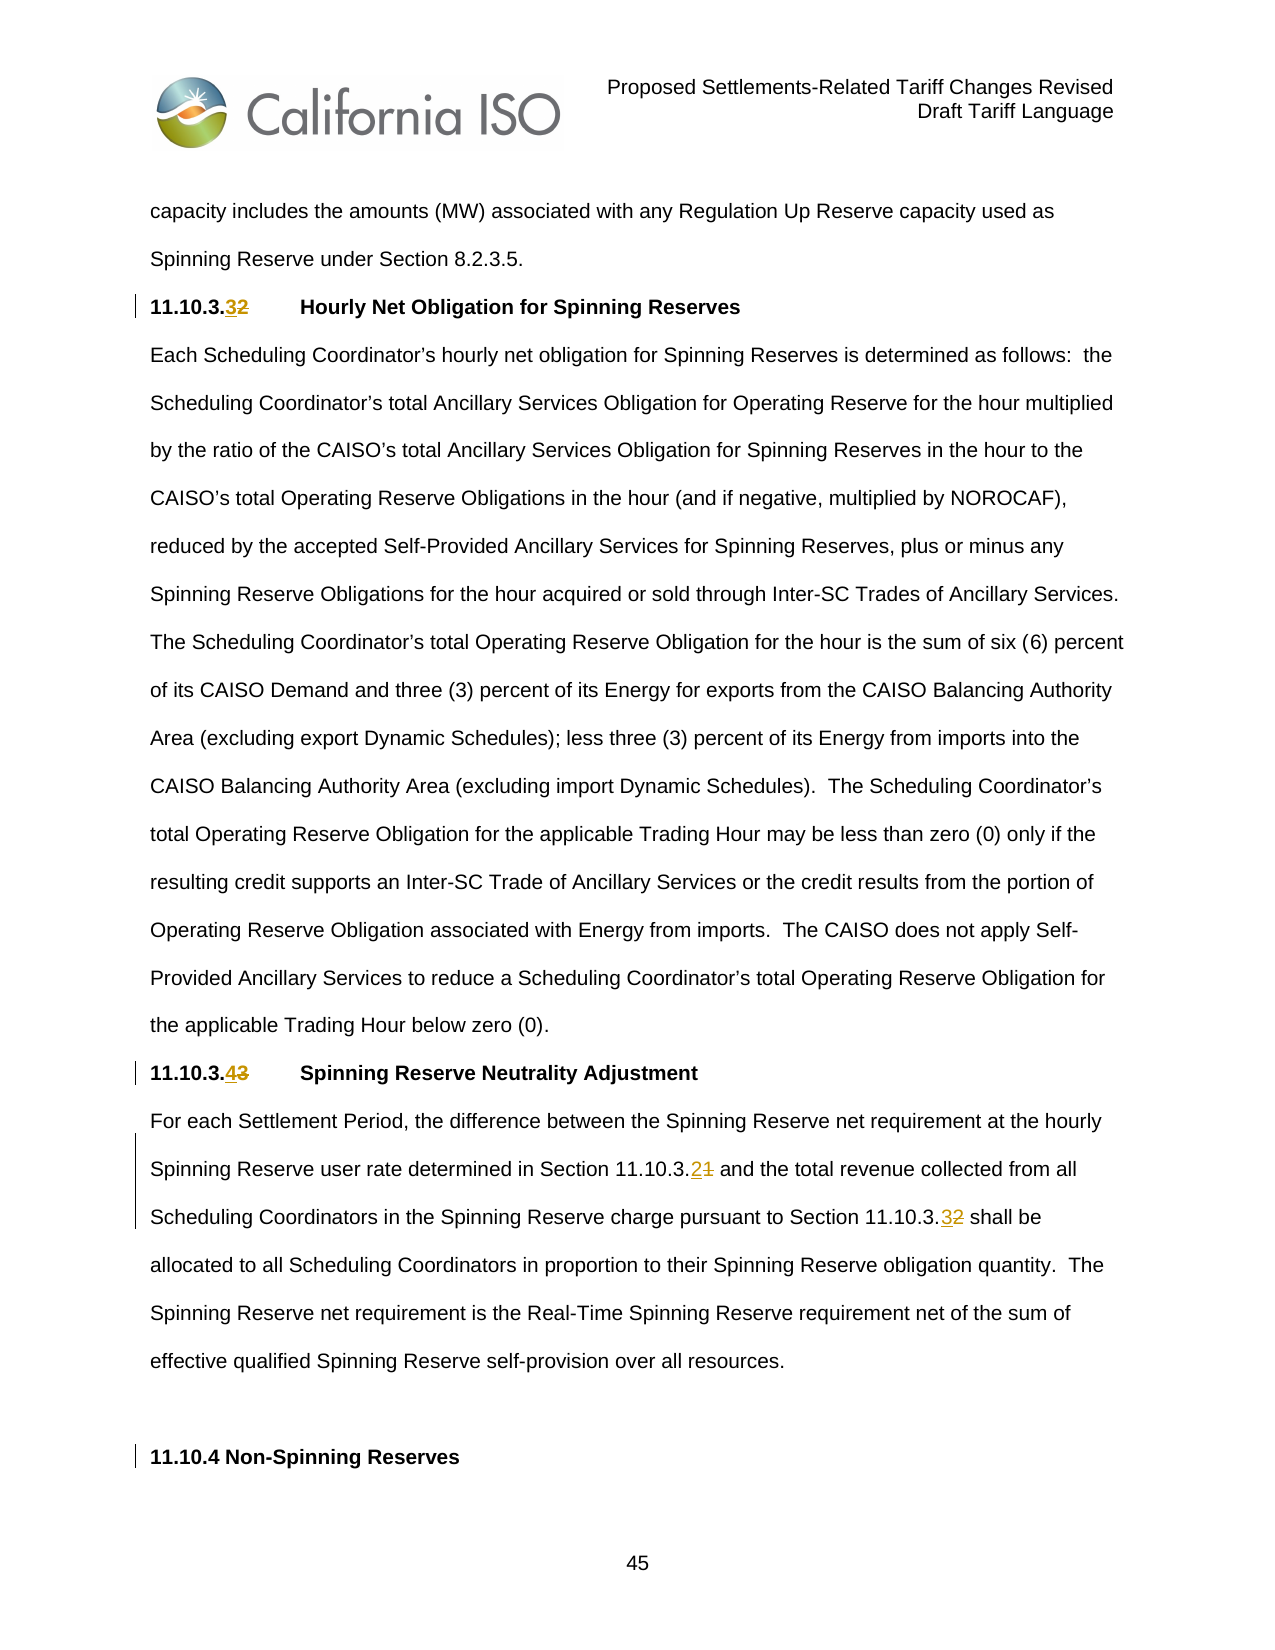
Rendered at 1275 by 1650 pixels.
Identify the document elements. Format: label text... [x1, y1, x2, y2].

text The Scheduling Coordinator’s total Operating Reserve Obligation for the hour is the sum of six (6) percent of its CAISO Demand and three (3) percent of its Energy for exports from the CAISO Balancing Authority Area (excluding export Dynamic Schedules); less three (3) percent of its Energy from imports into the CAISO Balancing Authority Area (excluding import Dynamic Schedules). The Scheduling Coordinator’s total Operating Reserve Obligation for the applicable Trading Hour may be less than zero (0) only if the resulting credit supports an Inter-SC Trade of Ancillary Services or the credit results from the portion of Operating Reserve Obligation associated with Energy from imports. The CAISO does not apply Self-Provided Ancillary Services to reduce a Scheduling Coordinator’s total Operating Reserve Obligation for the applicable Trading Hour below zero (0). [150, 630, 1125, 1037]
subtitle 11.10.4 Non-Spinning Reserves [150, 1444, 1125, 1468]
text For each Settlement Period, the difference between the Spinning Reserve net requirement at the hourly Spinning Reserve user rate determined in Section 11.10.3. and the total revenue collected from all Scheduling Coordinators in the Spinning Reserve charge pursuant to Section 11.10.3. shall be allocated to all Scheduling Coordinators in proportion to their Spinning Reserve obligation quantity. The Spinning Reserve net requirement is the Real-Time Spinning Reserve requirement net of the sum of effective qualified Spinning Reserve self-provision over all resources. [150, 1109, 1125, 1373]
picture [151, 75, 565, 151]
text 11.10.3. Hourly Net Obligation for Spinning Reserves [150, 294, 1125, 318]
text Each Scheduling Coordinator’s hourly net obligation for Spinning Reserves is determined as follows: the Scheduling Coordinator’s total Ancillary Services Obligation for Operating Reserve for the hour multiplied by the ratio of the CAISO’s total Ancillary Services Obligation for Spinning Reserves in the hour to the CAISO’s total Operating Reserve Obligations in the hour (and if negative, multiplied by NOROCAF), reduced by the accepted Self-Provided Ancillary Services for Spinning Reserves, plus or minus any Spinning Reserve Obligations for the hour acquired or sold through Inter-SC Trades of Ancillary Services. [150, 342, 1125, 606]
text 11.10.3. Spinning Reserve Neutrality Adjustment [150, 1061, 1125, 1085]
